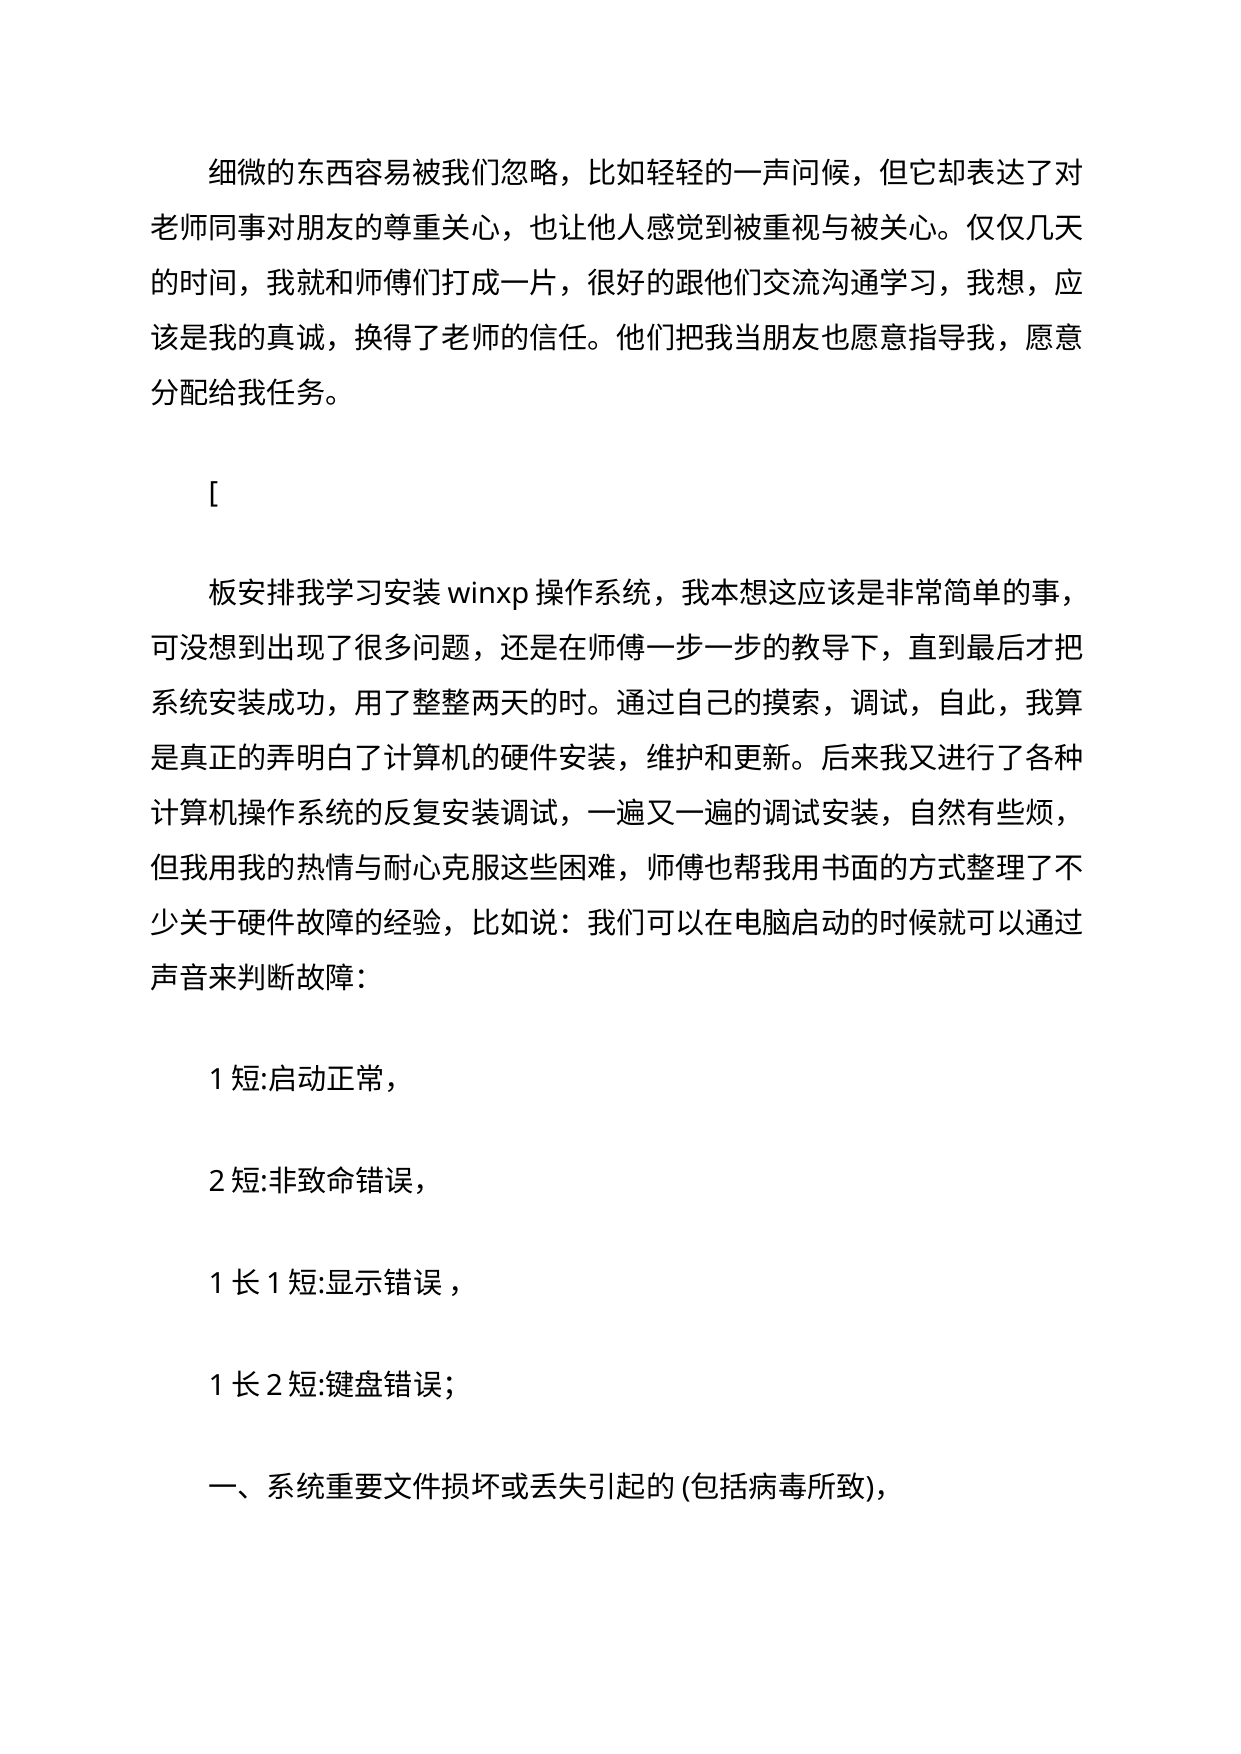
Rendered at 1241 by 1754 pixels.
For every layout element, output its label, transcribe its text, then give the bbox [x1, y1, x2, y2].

text 细微的东西容易被我们忽略，比如轻轻的一声问候，但它却表达了对老师同事对朋友的尊重关心，也让他人感觉到被重视与被关心。仅仅几天的时间，我就和师傅们打成一片，很好的跟他们交流沟通学习，我想，应该是我的真诚，换得了老师的信任。他们把我当朋友也愿意指导我，愿意分配给我任务。 [150, 150, 1090, 412]
text 1短:启动正常， [150, 1056, 1090, 1098]
text 一、系统重要文件损坏或丢失引起的 (包括病毒所致)， [150, 1464, 1090, 1506]
text 1长2短:键盘错误； [150, 1362, 1090, 1404]
text [ [150, 471, 1090, 511]
text 1长1短:显示错误 ， [150, 1260, 1090, 1302]
text 板安排我学习安装winxp操作系统，我本想这应该是非常简单的事，可没想到出现了很多问题，还是在师傅一步一步的教导下，直到最后才把系统安装成功，用了整整两天的时。通过自己的摸索，调试，自此，我算是真正的弄明白了计算机的硬件安装，维护和更新。后来我又进行了各种计算机操作系统的反复安装调试，一遍又一遍的调试安装，自然有些烦，但我用我的热情与耐心克服这些困难，师傅也帮我用书面的方式整理了不少关于硬件故障的经验，比如说：我们可以在电脑启动的时候就可以通过声音来判断故障： [150, 570, 1090, 996]
text 2短:非致命错误， [150, 1158, 1090, 1200]
